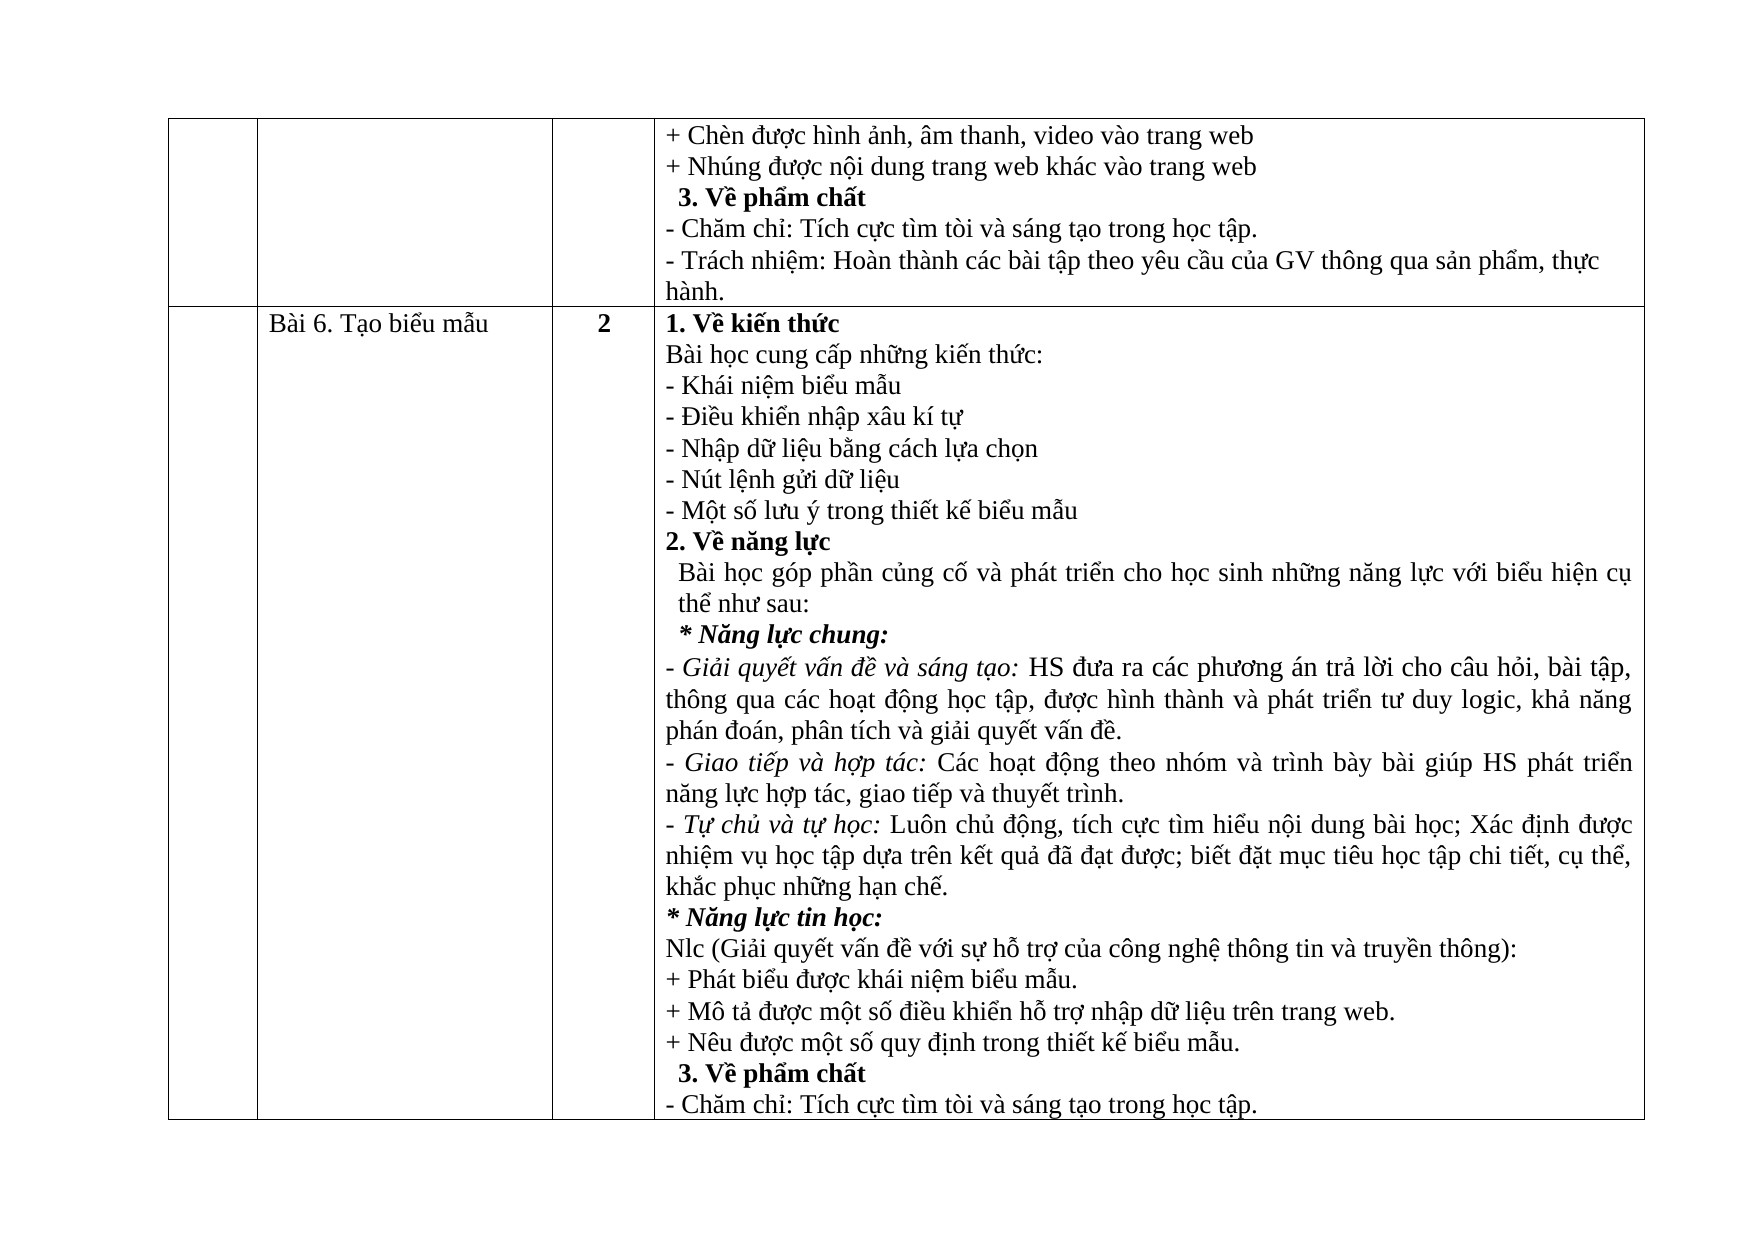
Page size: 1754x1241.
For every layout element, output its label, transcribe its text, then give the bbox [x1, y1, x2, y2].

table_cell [258, 119, 552, 306]
table_cell Bài 6. Tạo biểu mẫu [258, 307, 552, 1119]
table_cell 2 [553, 307, 654, 1119]
table_cell [169, 119, 257, 306]
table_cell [655, 119, 1644, 306]
table_cell [169, 307, 257, 1119]
table_cell 2 [553, 119, 654, 306]
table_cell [655, 307, 1644, 1119]
